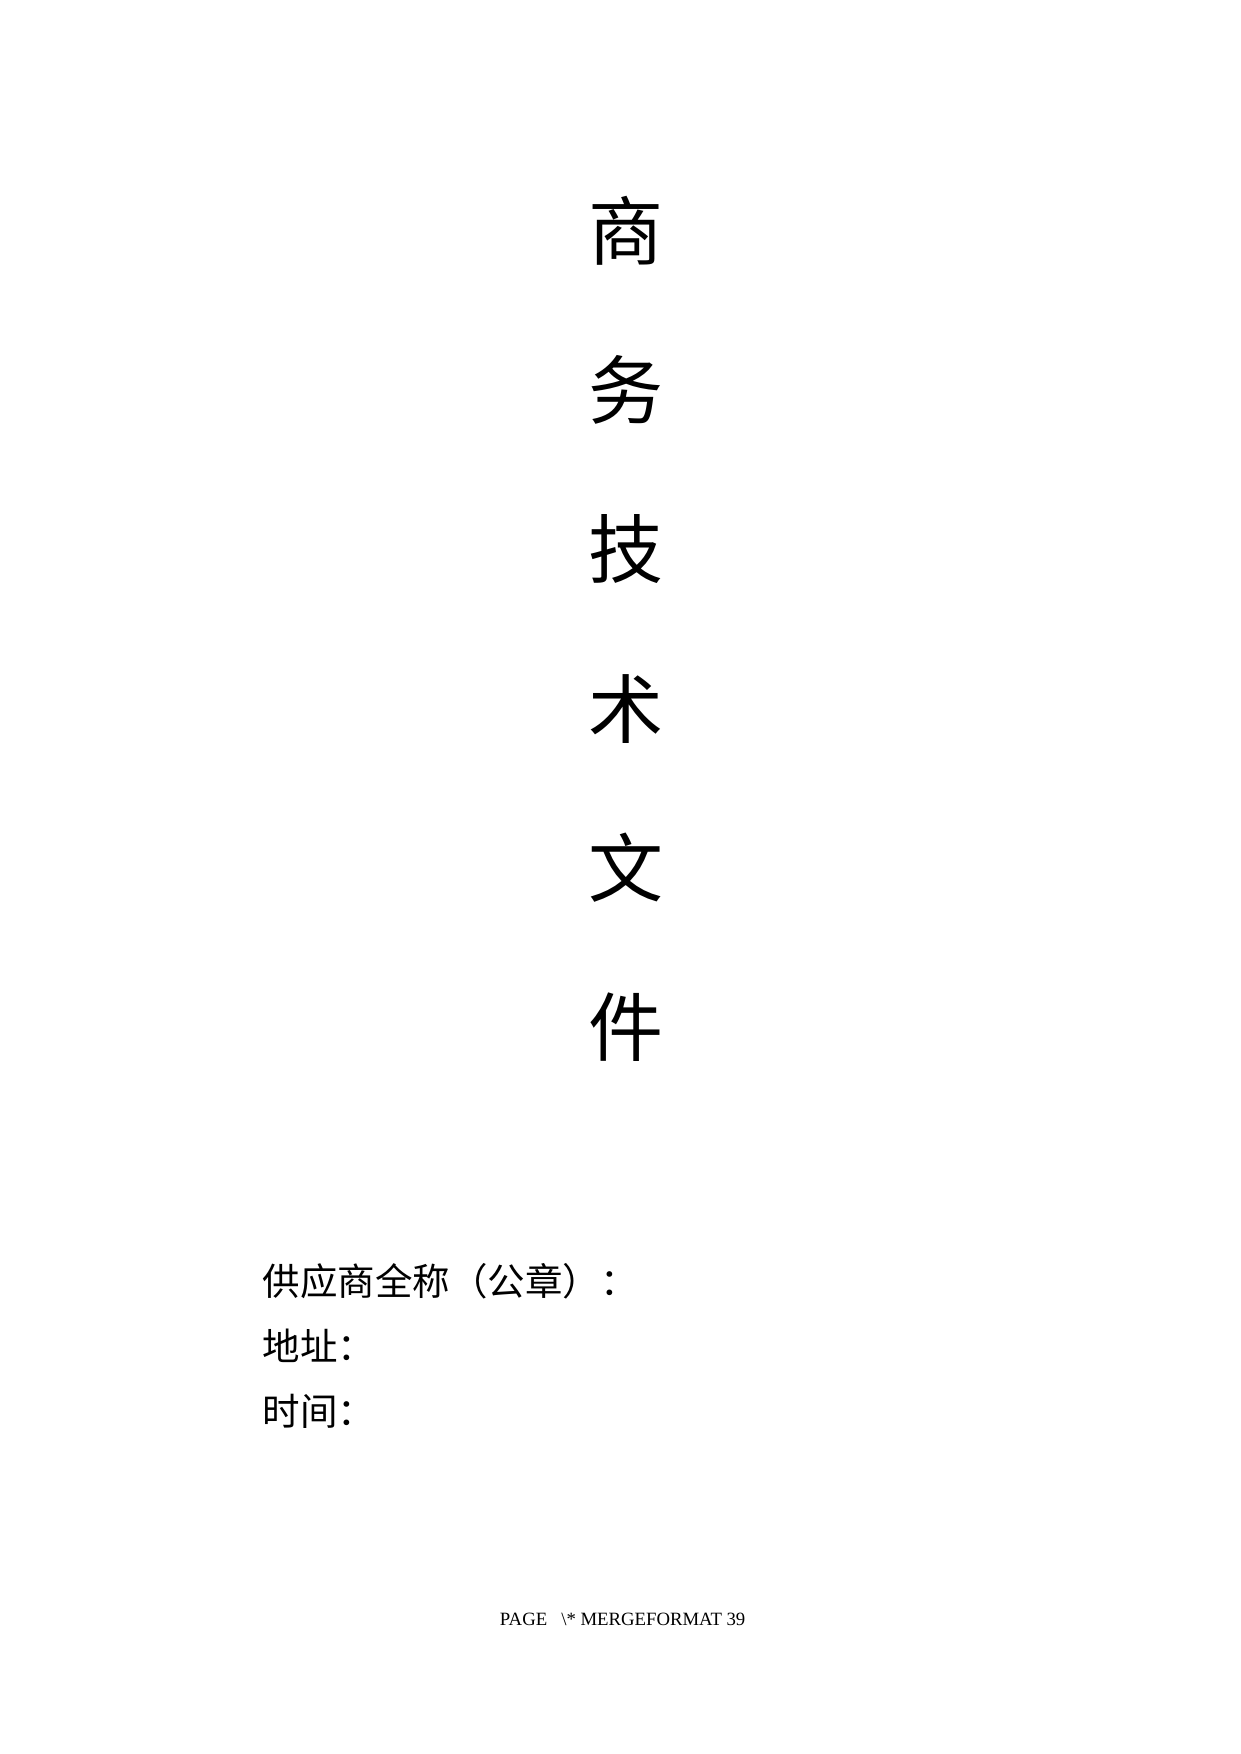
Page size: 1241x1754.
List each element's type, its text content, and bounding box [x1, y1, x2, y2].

text 术 [187, 639, 1064, 769]
text 商 [187, 162, 1064, 292]
text 文 [187, 799, 1064, 929]
text 时间： [187, 1377, 998, 1442]
text 务 [187, 321, 1064, 451]
text 供应商全称（公章）： [187, 1247, 998, 1312]
text 地址： [187, 1312, 998, 1377]
text 技 [187, 480, 1064, 610]
text 件 [187, 958, 1064, 1088]
